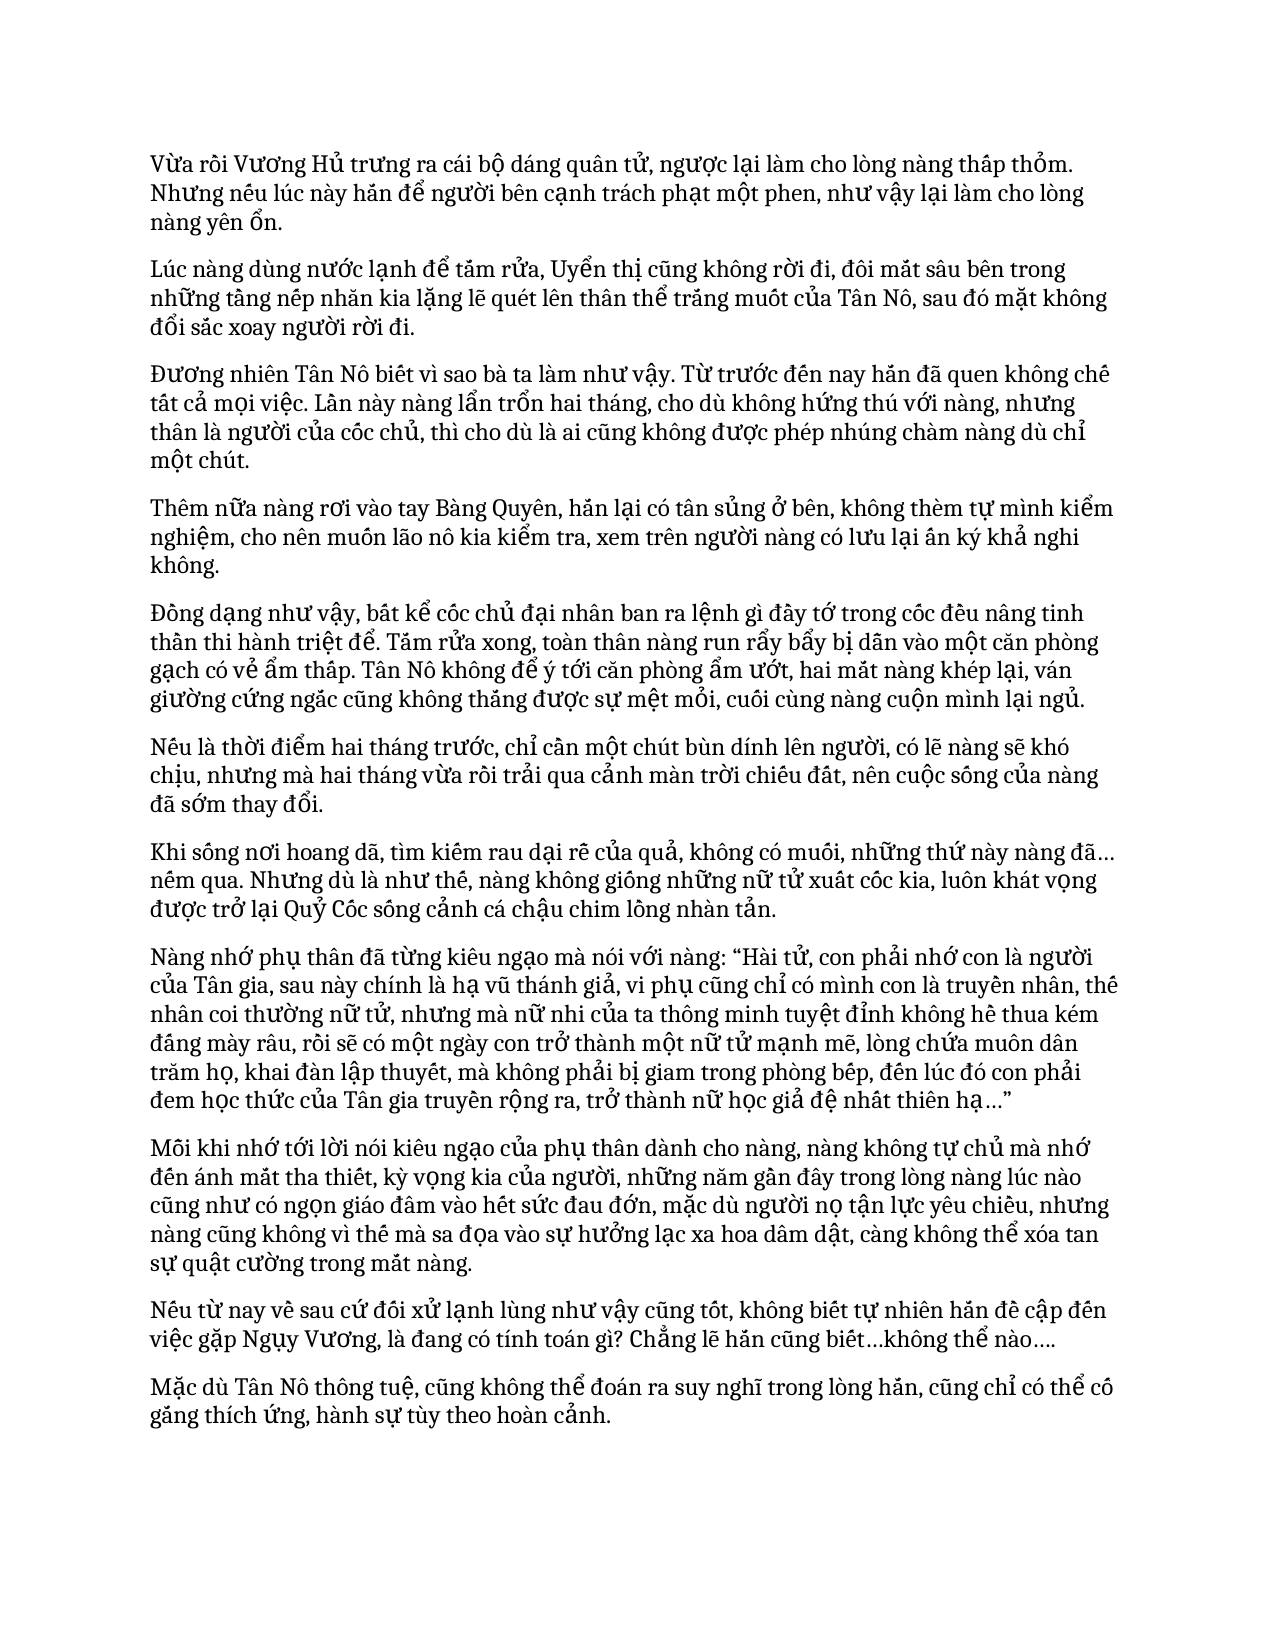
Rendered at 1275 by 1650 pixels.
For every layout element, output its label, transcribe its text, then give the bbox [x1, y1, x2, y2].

text Nếu là thời điểm hai tháng trước, chỉ cần một chút bùn dính lên người, có lẽ nàng sẽ khó chịu, nhưng mà hai tháng vừa rồi trải qua cảnh màn trời chiếu đất, nên cuộc sống của nàng đã sớm thay đổi. [150, 732, 1125, 819]
text Thêm nữa nàng rơi vào tay Bàng Quyên, hắn lại có tân sủng ở bên, không thèm tự mình kiểm nghiệm, cho nên muốn lão nô kia kiểm tra, xem trên người nàng có lưu lại ấn ký khả nghi không. [150, 494, 1125, 580]
text Mặc dù Tân Nô thông tuệ, cũng không thể đoán ra suy nghĩ trong lòng hắn, cũng chỉ có thể cố gắng thích ứng, hành sự tùy theo hoàn cảnh. [150, 1372, 1125, 1430]
text Mỗi khi nhớ tới lời nói kiêu ngạo của phụ thân dành cho nàng, nàng không tự chủ mà nhớ đến ánh mắt tha thiết, kỳ vọng kia của người, những năm gần đây trong lòng nàng lúc nào cũng như có ngọn giáo đâm vào hết sức đau đớn, mặc dù người nọ tận lực yêu chiều, nhưng nàng cũng không vì thế mà sa đọa vào sự hưởng lạc xa hoa dâm dật, càng không thể xóa tan sự quật cường trong mắt nàng. [150, 1134, 1125, 1277]
text Đương nhiên Tân Nô biết vì sao bà ta làm như vậy. Từ trước đến nay hắn đã quen không chế tất cả mọi việc. Lần này nàng lẩn trổn hai tháng, cho dù không hứng thú với nàng, nhưng thân là người của cốc chủ, thì cho dù là ai cũng không được phép nhúng chàm nàng dù chỉ một chút. [150, 360, 1125, 475]
text Nếu từ nay về sau cứ đối xử lạnh lùng như vậy cũng tốt, không biết tự nhiên hắn đề cập đến việc gặp Ngụy Vương, là đang có tính toán gì? Chẳng lẽ hắn cũng biết…không thể nào…. [150, 1296, 1125, 1354]
text Nàng nhớ phụ thân đã từng kiêu ngạo mà nói với nàng: “Hài tử, con phải nhớ con là người của Tân gia, sau này chính là hạ vũ thánh giả, vi phụ cũng chỉ có mình con là truyền nhân, thế nhân coi thường nữ tử, nhưng mà nữ nhi của ta thông minh tuyệt đỉnh không hề thua kém đấng mày râu, rồi sẽ có một ngày con trở thành một nữ tử mạnh mẽ, lòng chứa muôn dân trăm họ, khai đàn lập thuyết, mà không phải bị giam trong phòng bếp, đến lúc đó con phải đem học thức của Tân gia truyền rộng ra, trở thành nữ học giả đệ nhất thiên hạ…” [150, 942, 1125, 1115]
text Khi sống nơi hoang dã, tìm kiếm rau dại rễ của quả, không có muối, những thứ này nàng đã… nếm qua. Nhưng dù là như thế, nàng không giống những nữ tử xuất cốc kia, luôn khát vọng được trở lại Quỷ Cốc sống cảnh cá chậu chim lồng nhàn tản. [150, 837, 1125, 924]
text Đồng dạng như vậy, bất kể cốc chủ đại nhân ban ra lệnh gì đầy tớ trong cốc đều nâng tinh thần thi hành triệt để. Tắm rửa xong, toàn thân nàng run rẩy bẩy bị dẫn vào một căn phòng gạch có vẻ ẩm thấp. Tân Nô không để ý tới căn phòng ẩm ướt, hai mắt nàng khép lại, ván giường cứng ngắc cũng không thắng được sự mệt mỏi, cuối cùng nàng cuộn mình lại ngủ. [150, 599, 1125, 714]
text Lúc nàng dùng nước lạnh để tắm rửa, Uyển thị cũng không rời đi, đôi mắt sâu bên trong những tầng nếp nhăn kia lặng lẽ quét lên thân thể trắng muốt của Tân Nô, sau đó mặt không đổi sắc xoay người rời đi. [150, 255, 1125, 341]
text Vừa rồi Vương Hủ trưng ra cái bộ dáng quân tử, ngược lại làm cho lòng nàng thấp thỏm. Nhưng nếu lúc này hắn để người bên cạnh trách phạt một phen, như vậy lại làm cho lòng nàng yên ổn. [150, 150, 1125, 236]
